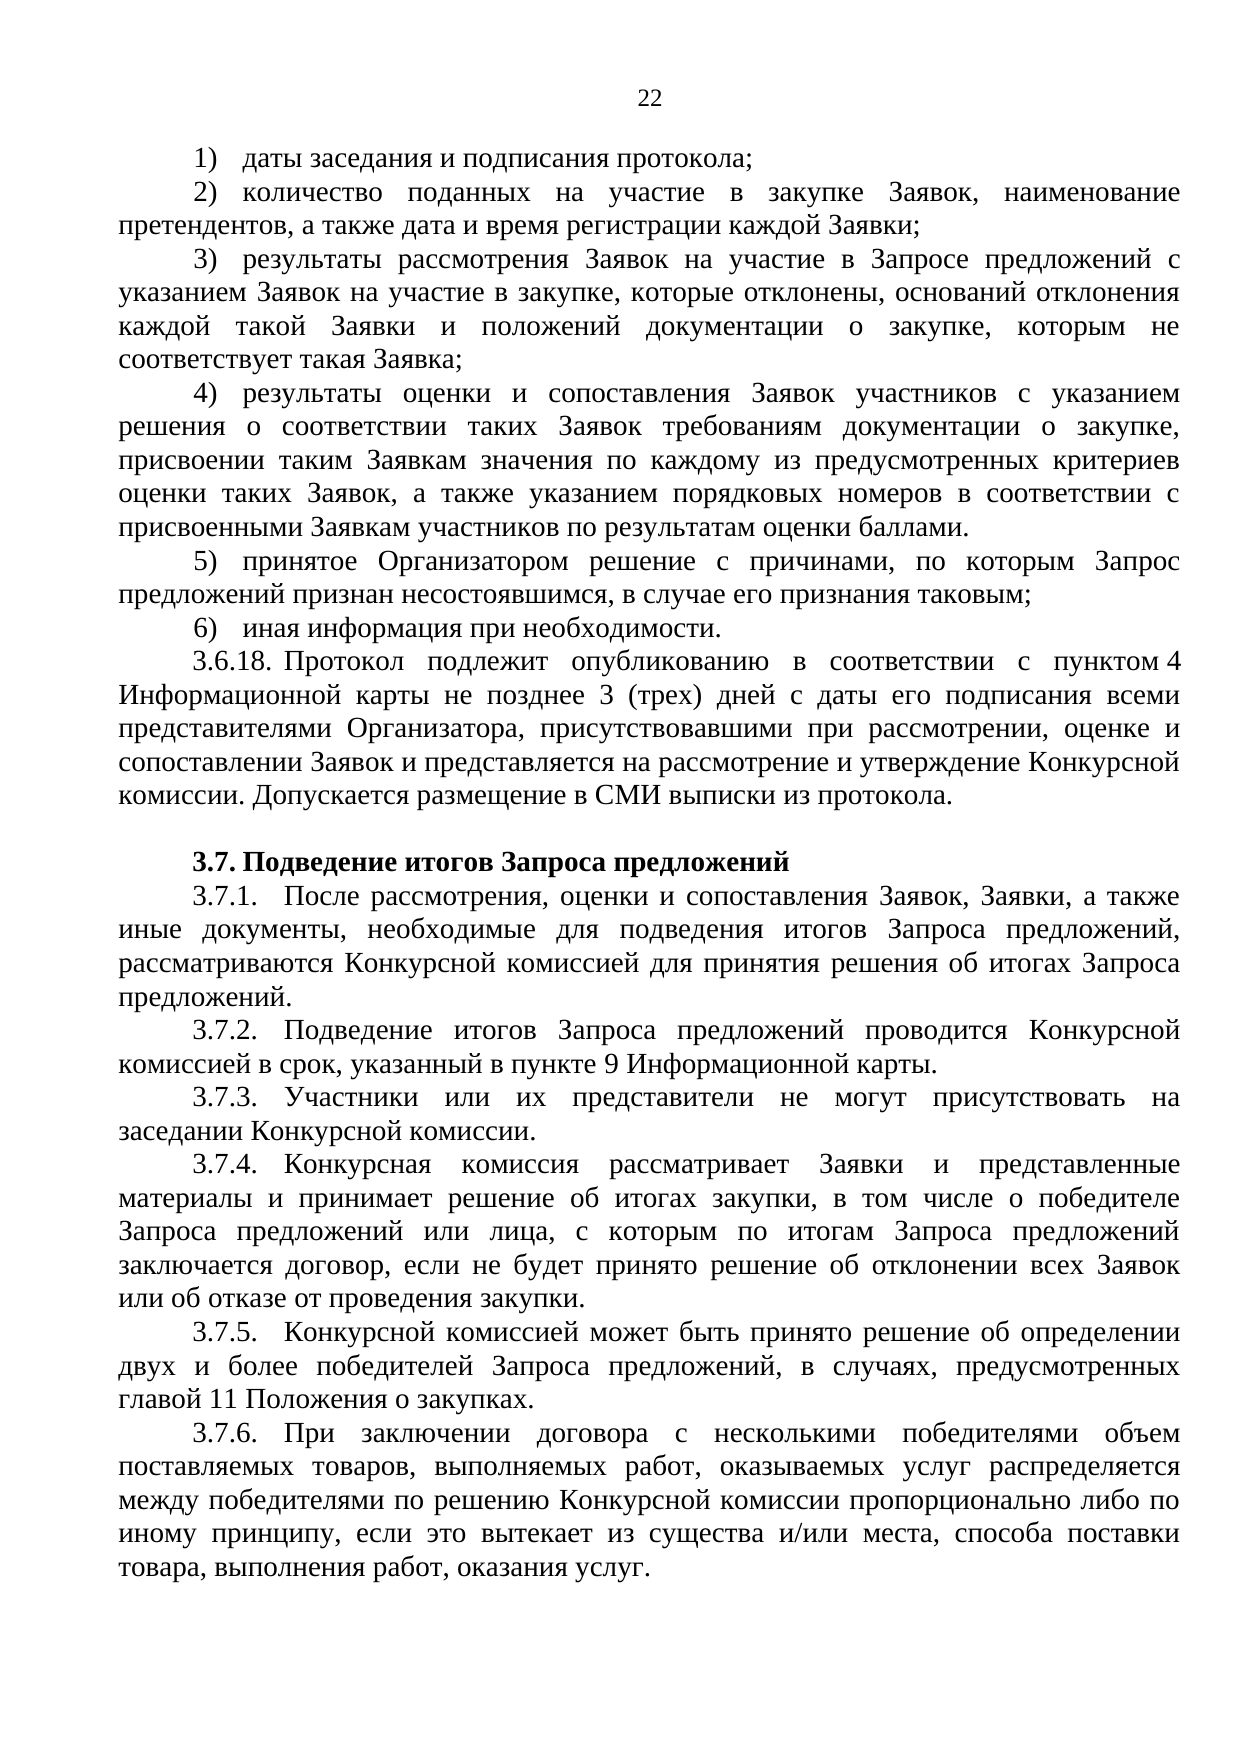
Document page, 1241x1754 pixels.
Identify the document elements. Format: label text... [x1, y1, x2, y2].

list При заключении договора с несколькими победителями объем поставляемых товаров, выполняемых работ, оказываемых услуг распределяется между победителями по решению Конкурсной комиссии пропорционально либо по иному принципу, если это вытекает из существа и/или места, способа поставки товара, выполнения работ, оказания услуг. [118, 1415, 1181, 1582]
list количество поданных на участие в закупке Заявок, наименование претендентов, а также дата и время регистрации каждой Заявки; [118, 174, 1181, 241]
list иная информация при необходимости. [118, 610, 1181, 643]
list Протокол подлежит опубликованию в соответствии с пунктом 4 Информационной карты не позднее 3 (трех) дней с даты его подписания всеми представителями Организатора, присутствовавшими при рассмотрении, оценке и сопоставлении Заявок и представляется на рассмотрение и утверждение Конкурсной комиссии. Допускается размещение в СМИ выписки из протокола. [118, 643, 1181, 811]
list принятое Организатором решение с причинами, по которым Запрос предложений признан несостоявшимся, в случае его признания таковым; [118, 543, 1181, 610]
list Подведение итогов Запроса предложений проводится Конкурсной комиссией в срок, указанный в пункте 9 Информационной карты. [118, 1012, 1181, 1079]
list Участники или их представители не могут присутствовать на заседании Конкурсной комиссии. [118, 1079, 1181, 1146]
list Конкурсной комиссией может быть принято решение об определении двух и более победителей Запроса предложений, в случаях, предусмотренных главой 11 Положения о закупках. [118, 1314, 1181, 1415]
list Конкурсная комиссия рассматривает Заявки и представленные материалы и принимает решение об итогах закупки, в том числе о победителе Запроса предложений или лица, с которым по итогам Запроса предложений заключается договор, если не будет принято решение об отклонении всех Заявок или об отказе от проведения закупки. [118, 1146, 1181, 1314]
list После рассмотрения, оценки и сопоставления Заявок, Заявки, а также иные документы, необходимые для подведения итогов Запроса предложений, рассматриваются Конкурсной комиссией для принятия решения об итогах Запроса предложений. [118, 878, 1181, 1012]
list Подведение итогов Запроса предложений [118, 844, 1181, 878]
list даты заседания и подписания протокола; [118, 140, 1181, 174]
list результаты оценки и сопоставления Заявок участников с указанием решения о соответствии таких Заявок требованиям документации о закупке, присвоении таким Заявкам значения по каждому из предусмотренных критериев оценки таких Заявок, а также указанием порядковых номеров в соответствии с присвоенными Заявкам участников по результатам оценки баллами. [118, 375, 1181, 543]
list результаты рассмотрения Заявок на участие в Запросе предложений с указанием Заявок на участие в закупке, которые отклонены, оснований отклонения каждой такой Заявки и положений документации о закупке, которым не соответствует такая Заявка; [118, 241, 1181, 375]
